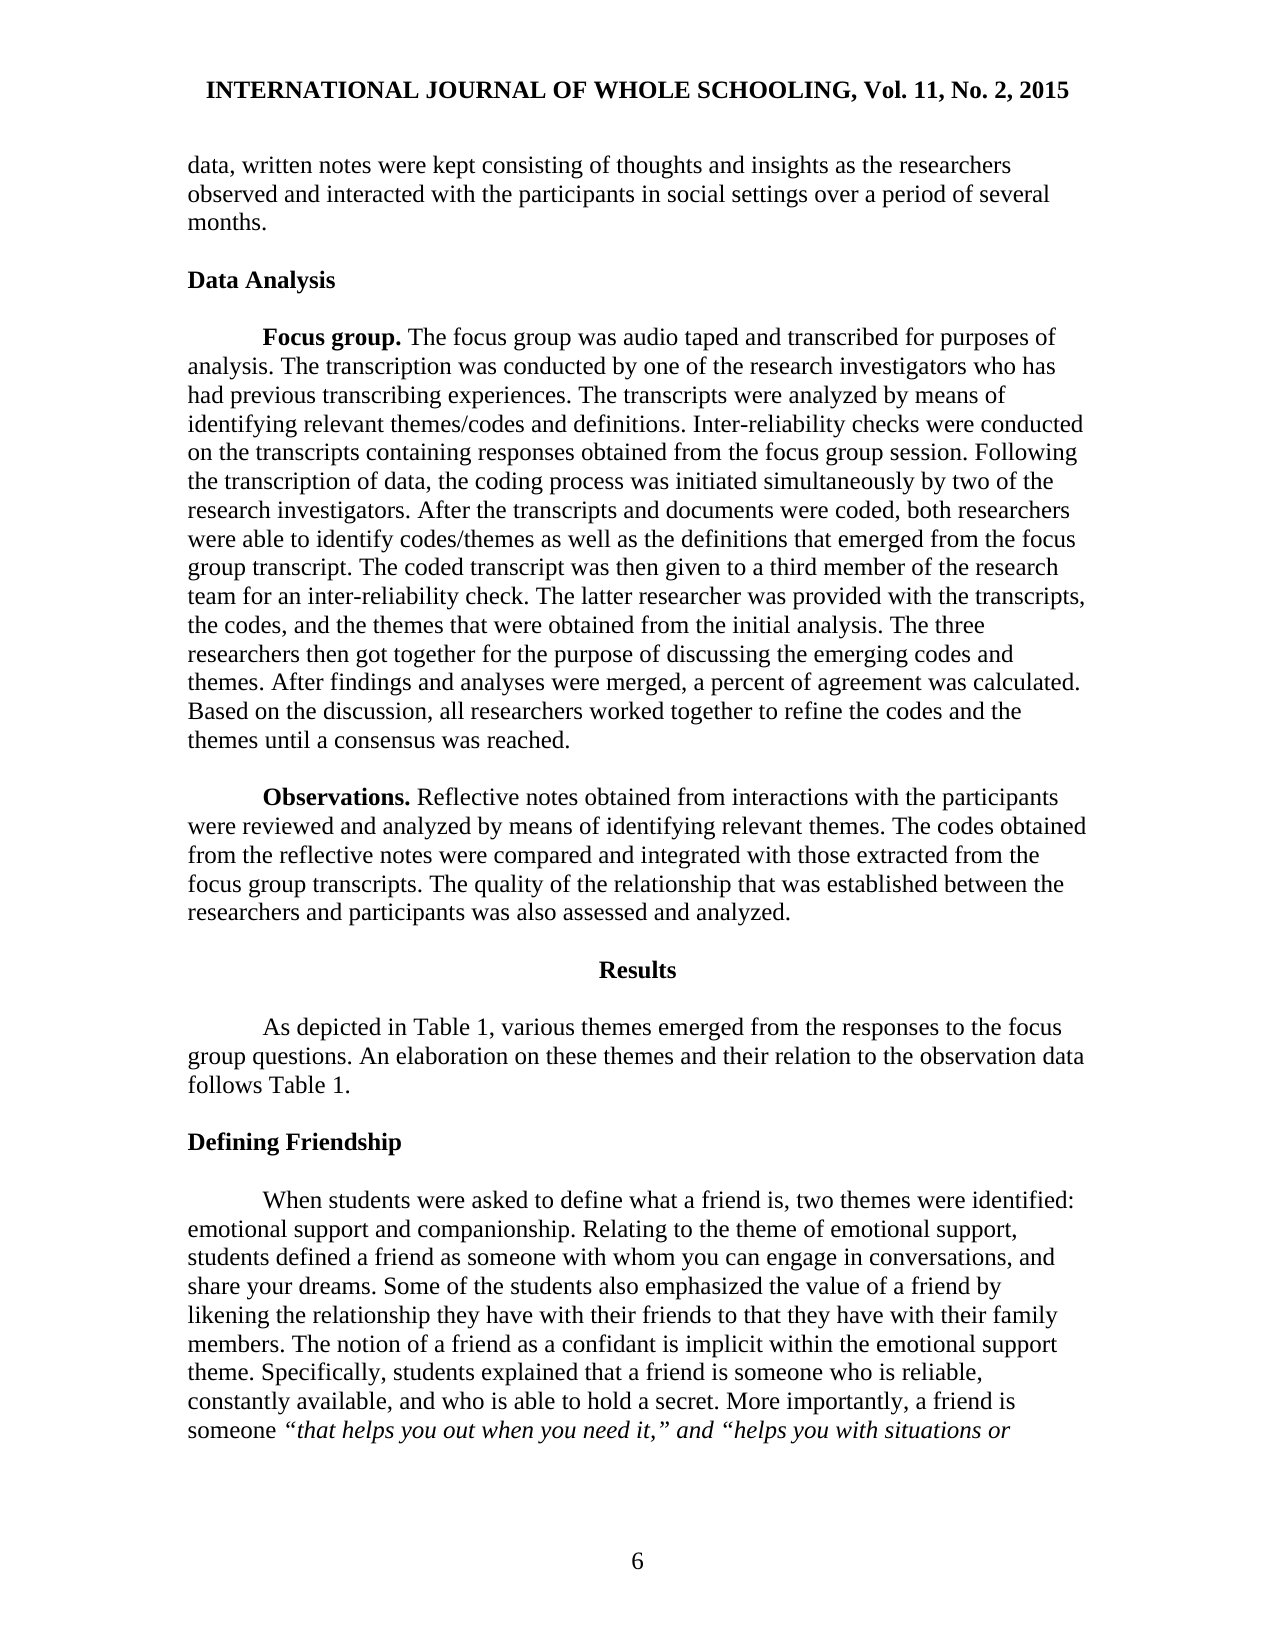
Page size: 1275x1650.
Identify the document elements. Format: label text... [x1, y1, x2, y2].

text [187, 150, 1087, 236]
text Results [187, 955, 1087, 984]
text Defining Friendship [187, 1127, 1087, 1156]
text When students were asked to define what a friend is, two themes were identified: emotional support and companionship. Relating to the theme of emotional support, students defined a friend as someone with whom you can engage in conversations, and share your dreams. Some of the students also emphasized the value of a friend by likening the relationship they have with their friends to that they have with their family members. The notion of a friend as a confidant is implicit within the emotional support theme. Specifically, students explained that a friend is someone who is reliable, constantly available, and who is able to hold a secret. More importantly, a friend is someone “that helps you out when you need it,” and “helps you with situations or [187, 1185, 1087, 1444]
text Focus group. The focus group was audio taped and transcribed for purposes of analysis. The transcription was conducted by one of the research investigators who has had previous transcribing experiences. The transcripts were analyzed by means of identifying relevant themes/codes and definitions. Inter-reliability checks were conducted on the transcripts containing responses obtained from the focus group session. Following the transcription of data, the coding process was initiated simultaneously by two of the research investigators. After the transcripts and documents were coded, both researchers were able to identify codes/themes as well as the definitions that emerged from the focus group transcript. The coded transcript was then given to a third member of the research team for an inter-reliability check. The latter researcher was provided with the transcripts, the codes, and the themes that were obtained from the initial analysis. The three researchers then got together for the purpose of discussing the emerging codes and themes. After findings and analyses were merged, a percent of agreement was calculated. Based on the discussion, all researchers worked together to refine the codes and the themes until a consensus was reached. [187, 322, 1087, 754]
text As depicted in Table 1, various themes emerged from the responses to the focus group questions. An elaboration on these themes and their relation to the observation data follows Table 1. [187, 1012, 1087, 1099]
text Data Analysis [187, 265, 1087, 294]
text Observations. Reflective notes obtained from interactions with the participants were reviewed and analyzed by means of identifying relevant themes. The codes obtained from the reflective notes were compared and integrated with those extracted from the focus group transcripts. The quality of the relationship that was established between the researchers and participants was also assessed and analyzed. [187, 782, 1087, 926]
